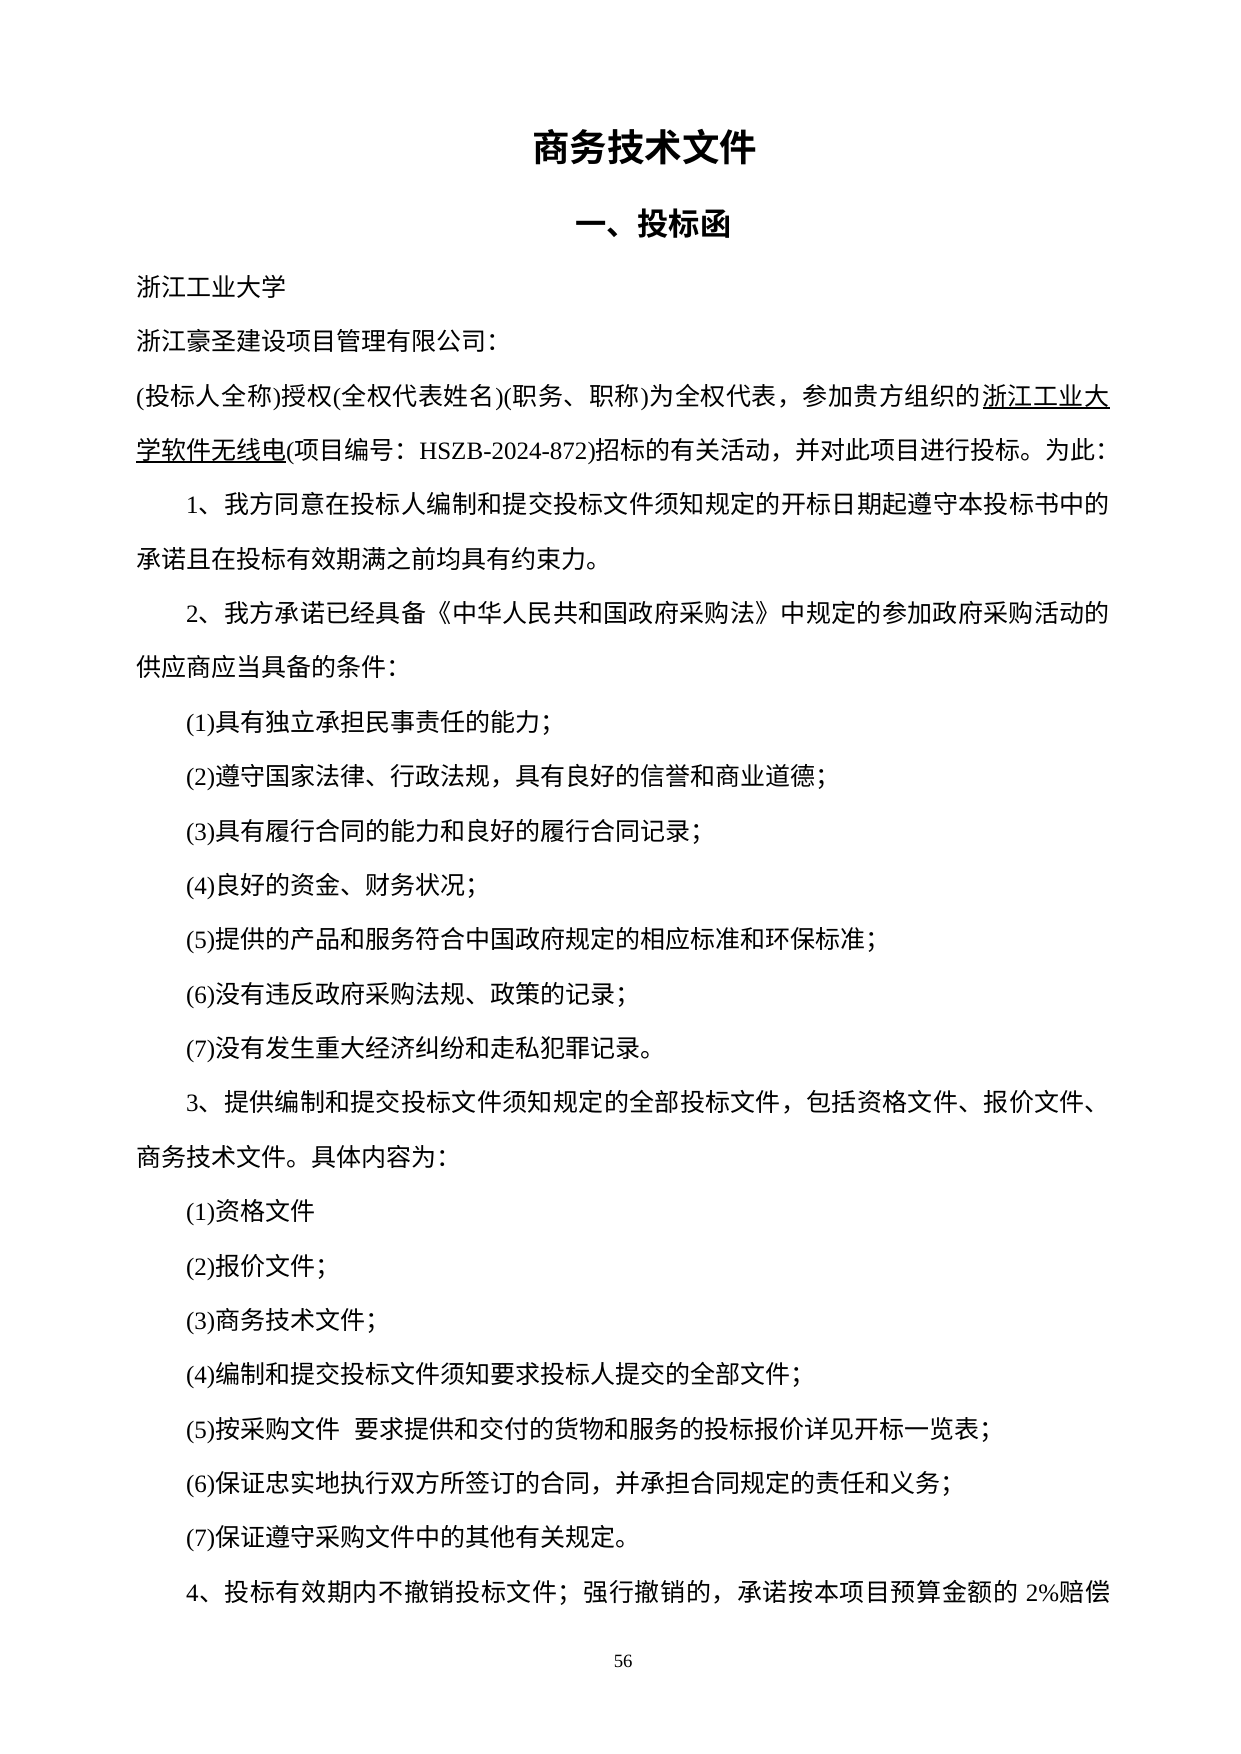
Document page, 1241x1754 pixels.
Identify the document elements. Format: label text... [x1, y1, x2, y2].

text 3、提供编制和提交投标文件须知规定的全部投标文件，包括资格文件、报价文件、商务技术文件。具体内容为： [136, 1083, 1110, 1173]
text (7)保证遵守采购文件中的其他有关规定。 [136, 1518, 1110, 1554]
text 浙江豪圣建设项目管理有限公司： [136, 322, 1110, 358]
text (5)提供的产品和服务符合中国政府规定的相应标准和环保标准； [136, 920, 1110, 956]
text (7)没有发生重大经济纠纷和走私犯罪记录。 [136, 1028, 1110, 1065]
text 一、投标函 [195, 199, 1110, 245]
text (2)遵守国家法律、行政法规，具有良好的信誉和商业道德； [136, 757, 1110, 793]
text (3)具有履行合同的能力和良好的履行合同记录； [136, 811, 1110, 847]
text (3)商务技术文件； [136, 1300, 1110, 1337]
text 1、我方同意在投标人编制和提交投标文件须知规定的开标日期起遵守本投标书中的承诺且在投标有效期满之前均具有约束力。 [136, 485, 1110, 575]
text (1)资格文件 [136, 1192, 1110, 1228]
text (1)具有独立承担民事责任的能力； [136, 702, 1110, 738]
text (4)编制和提交投标文件须知要求投标人提交的全部文件； [136, 1355, 1110, 1391]
text (投标人全称)授权(全权代表姓名)(职务、职称)为全权代表，参加贵方组织的浙江工业大学软件无线电(项目编号：HSZB-2024-872)招标的有关活动，并对此项目进行投标。为此： [136, 376, 1110, 467]
text 浙江工业大学 [136, 267, 1110, 303]
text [136, 1572, 1110, 1608]
text 商务技术文件 [136, 118, 1110, 172]
text (6)没有违反政府采购法规、政策的记录； [136, 974, 1110, 1010]
text (2)报价文件； [136, 1246, 1110, 1282]
text (4)良好的资金、财务状况； [136, 865, 1110, 902]
text (5)按采购文件 要求提供和交付的货物和服务的投标报价详见开标一览表； [136, 1409, 1110, 1445]
text (6)保证忠实地执行双方所签订的合同，并承担合同规定的责任和义务； [136, 1463, 1110, 1500]
text 2、我方承诺已经具备《中华人民共和国政府采购法》中规定的参加政府采购活动的供应商应当具备的条件： [136, 593, 1110, 684]
